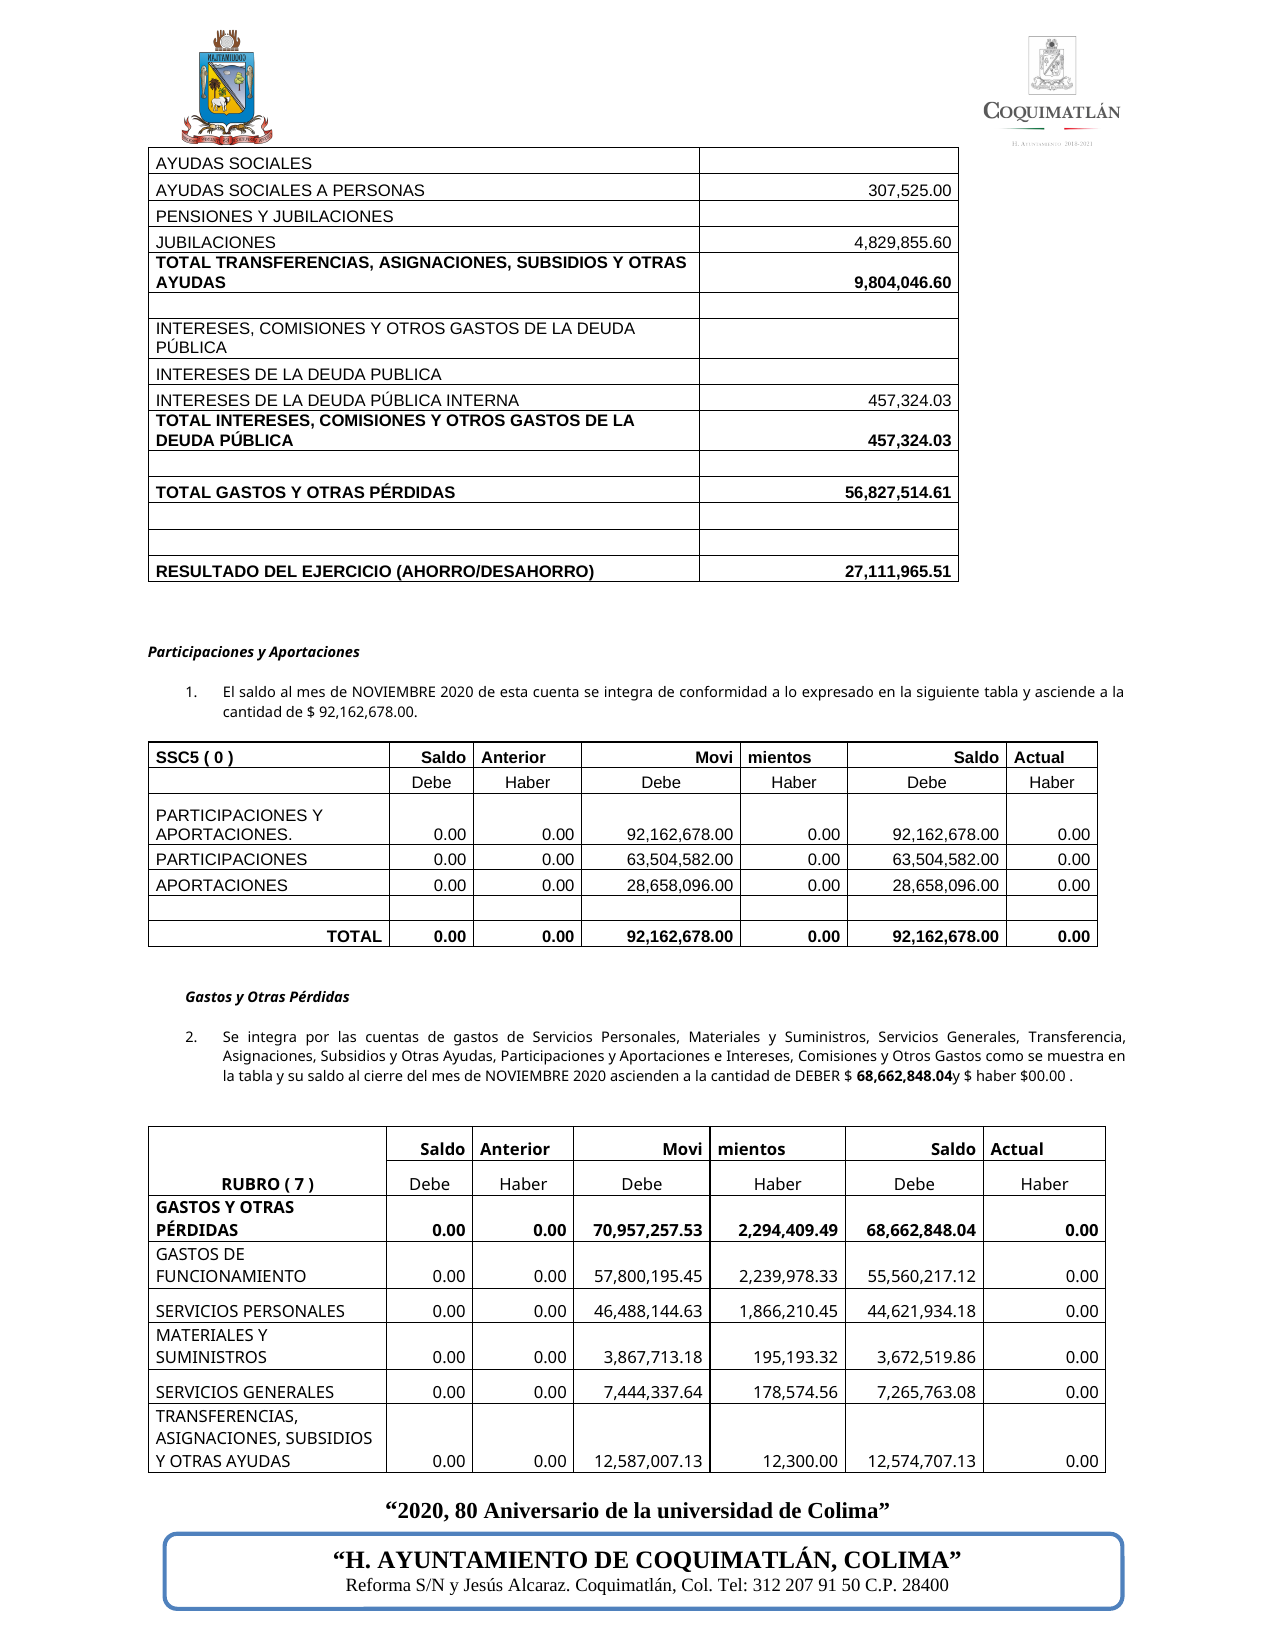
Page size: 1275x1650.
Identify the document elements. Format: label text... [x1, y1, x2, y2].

text Participaciones y Aportaciones [148, 642, 1127, 662]
table_cell 0.00 [474, 794, 581, 844]
table_cell 63,504,582.00 [848, 845, 1006, 869]
table_cell PARTICIPACIONES [149, 845, 389, 869]
table_header Anterior [474, 743, 581, 767]
table_cell 457,324.03 [700, 385, 958, 410]
table_cell 1,866,210.45 [711, 1289, 845, 1322]
table_cell 0.00 [741, 921, 847, 946]
table_cell 44,621,934.18 [846, 1289, 983, 1322]
table_cell AYUDAS SOCIALES A PERSONAS [149, 174, 699, 199]
table_cell [474, 896, 581, 920]
table_cell 56,827,514.61 [700, 477, 958, 502]
table_cell SERVICIOS PERSONALES [149, 1289, 386, 1322]
table_cell 195,193.32 [711, 1323, 845, 1369]
table_cell Haber [984, 1161, 1105, 1195]
table_cell 0.00 [387, 1370, 472, 1403]
table_cell 0.00 [474, 921, 581, 946]
table_cell PARTICIPACIONES Y APORTACIONES. [149, 794, 389, 844]
table_cell 0.00 [387, 1242, 472, 1288]
table_cell 28,658,096.00 [582, 870, 740, 895]
table_cell 55,560,217.12 [846, 1242, 983, 1288]
table_cell 12,300.00 [711, 1404, 845, 1472]
table_cell 92,162,678.00 [582, 921, 740, 946]
table_cell 3,867,713.18 [574, 1323, 709, 1369]
table_cell APORTACIONES [149, 870, 389, 895]
table_cell 12,587,007.13 [574, 1404, 709, 1472]
table_cell 57,800,195.45 [574, 1242, 709, 1288]
table_header mientos [741, 743, 847, 767]
table_cell 0.00 [1007, 794, 1097, 844]
table_cell RESULTADO DEL EJERCICIO (AHORRO/DESAHORRO) [149, 556, 699, 581]
table_cell 0.00 [1007, 845, 1097, 869]
table_cell 178,574.56 [711, 1370, 845, 1403]
table_cell TRANSFERENCIAS, ASIGNACIONES, SUBSIDIOS Y OTRAS AYUDAS [149, 1404, 386, 1472]
table_header Anterior [473, 1127, 573, 1160]
table_cell 92,162,678.00 [848, 794, 1006, 844]
table_cell 0.00 [741, 870, 847, 895]
table_cell 0.00 [473, 1404, 573, 1472]
table_cell Haber [1007, 768, 1097, 792]
table_cell 7,444,337.64 [574, 1370, 709, 1403]
table_cell Haber [474, 768, 581, 792]
table_cell 12,574,707.13 [846, 1404, 983, 1472]
table_cell 0.00 [741, 794, 847, 844]
table_cell SERVICIOS GENERALES [149, 1370, 386, 1403]
table_cell 0.00 [741, 845, 847, 869]
table_cell 92,162,678.00 [848, 921, 1006, 946]
table_cell TOTAL INTERESES, COMISIONES Y OTROS GASTOS DE LA DEUDA PÚBLICA [149, 411, 699, 449]
table_cell TOTAL [149, 921, 389, 946]
table_cell GASTOS Y OTRAS PÉRDIDAS [149, 1196, 386, 1241]
table_header Actual [984, 1127, 1105, 1160]
table_cell [700, 148, 958, 173]
list El saldo al mes de NOVIEMBRE 2020 de esta cuenta se integra de conformidad a lo expresado en la siguiente tabla y asciende a la cantidad de $ 92,162,678.00. [185, 682, 1127, 722]
table_cell 27,111,965.51 [700, 556, 958, 581]
table_cell Debe [390, 768, 473, 792]
table_cell [149, 530, 699, 555]
table_header Movi [582, 743, 740, 767]
table_cell 0.00 [984, 1323, 1105, 1369]
table_cell MATERIALES Y SUMINISTROS [149, 1323, 386, 1369]
table_cell 3,672,519.86 [846, 1323, 983, 1369]
table_cell [700, 201, 958, 226]
table_cell 0.00 [390, 794, 473, 844]
table_cell 46,488,144.63 [574, 1289, 709, 1322]
table_cell 0.00 [387, 1323, 472, 1369]
table_cell [149, 451, 699, 476]
table_cell [848, 896, 1006, 920]
table_cell INTERESES, COMISIONES Y OTROS GASTOS DE LA DEUDA PÚBLICA [149, 319, 699, 357]
table_cell 0.00 [1007, 870, 1097, 895]
table_cell 0.00 [984, 1404, 1105, 1472]
table_cell [149, 896, 389, 920]
table_cell Debe [387, 1161, 472, 1195]
table_cell 0.00 [984, 1196, 1105, 1241]
table_cell [149, 293, 699, 318]
table_cell [1007, 896, 1097, 920]
table_cell 28,658,096.00 [848, 870, 1006, 895]
table_cell 0.00 [474, 870, 581, 895]
table_cell INTERESES DE LA DEUDA PÚBLICA INTERNA [149, 385, 699, 410]
table_cell 0.00 [473, 1323, 573, 1369]
table_cell Haber [473, 1161, 573, 1195]
table_cell Debe [574, 1161, 709, 1195]
table_cell 0.00 [387, 1404, 472, 1472]
table_header Saldo [387, 1127, 472, 1160]
table_header Actual [1007, 743, 1097, 767]
table_header Saldo [846, 1127, 983, 1160]
table_cell 68,662,848.04 [846, 1196, 983, 1241]
text Gastos y Otras Pérdidas [148, 987, 1127, 1006]
table_cell Debe [582, 768, 740, 792]
table_cell 70,957,257.53 [574, 1196, 709, 1241]
table_cell 0.00 [473, 1370, 573, 1403]
table_cell TOTAL TRANSFERENCIAS, ASIGNACIONES, SUBSIDIOS Y OTRAS AYUDAS [149, 253, 699, 292]
table_cell 0.00 [390, 845, 473, 869]
table_cell TOTAL GASTOS Y OTRAS PÉRDIDAS [149, 477, 699, 502]
table_cell 0.00 [984, 1242, 1105, 1288]
table_cell JUBILACIONES [149, 227, 699, 252]
table_cell [700, 319, 958, 357]
table_header mientos [711, 1127, 845, 1160]
table_cell 0.00 [984, 1289, 1105, 1322]
table_header RUBRO ( 7 ) [149, 1127, 386, 1195]
table_cell [700, 451, 958, 476]
table_cell 63,504,582.00 [582, 845, 740, 869]
table_cell 4,829,855.60 [700, 227, 958, 252]
table_cell [390, 896, 473, 920]
table_cell [700, 359, 958, 384]
table_cell [700, 530, 958, 555]
list Se integra por las cuentas de gastos de Servicios Personales, Materiales y Suministros, Servicios Generales, Transferencia, Asignaciones, Subsidios y Otras Ayudas, Participaciones y Aportaciones e Intereses, Comisiones y Otros Gastos como se muestra en la tabla y su saldo al cierre del mes de NOVIEMBRE 2020 ascienden a la cantidad de DEBER $ 68,662,848.04y $ haber $00.00 . [185, 1026, 1127, 1086]
table_cell GASTOS DE FUNCIONAMIENTO [149, 1242, 386, 1288]
table_cell PENSIONES Y JUBILACIONES [149, 201, 699, 226]
table_cell AYUDAS SOCIALES [149, 148, 699, 173]
table_header Saldo [390, 743, 473, 767]
table_cell 0.00 [387, 1196, 472, 1241]
table_cell Haber [711, 1161, 845, 1195]
picture [977, 26, 1121, 152]
table_cell 0.00 [473, 1242, 573, 1288]
table_cell 92,162,678.00 [582, 794, 740, 844]
table_cell 307,525.00 [700, 174, 958, 199]
table_cell 0.00 [387, 1289, 472, 1322]
table_cell 0.00 [984, 1370, 1105, 1403]
table_cell [741, 896, 847, 920]
table_header SSC5 ( 0 ) [149, 743, 389, 767]
table_header Saldo [848, 743, 1006, 767]
table_cell 2,239,978.33 [711, 1242, 845, 1288]
table_cell 0.00 [390, 921, 473, 946]
table_cell [149, 768, 389, 792]
table_cell [700, 293, 958, 318]
table_cell 7,265,763.08 [846, 1370, 983, 1403]
table_cell 9,804,046.60 [700, 253, 958, 292]
table_cell 0.00 [1007, 921, 1097, 946]
table_cell INTERESES DE LA DEUDA PUBLICA [149, 359, 699, 384]
table_cell Haber [741, 768, 847, 792]
table_cell 0.00 [390, 870, 473, 895]
table_cell 457,324.03 [700, 411, 958, 449]
table_cell [700, 503, 958, 528]
table_cell [149, 503, 699, 528]
table_cell 0.00 [473, 1196, 573, 1241]
table_cell [582, 896, 740, 920]
picture [181, 29, 273, 146]
table_cell Debe [846, 1161, 983, 1195]
table_cell 2,294,409.49 [711, 1196, 845, 1241]
table_header Movi [574, 1127, 709, 1160]
table_cell Debe [848, 768, 1006, 792]
table_cell 0.00 [473, 1289, 573, 1322]
table_cell 0.00 [474, 845, 581, 869]
